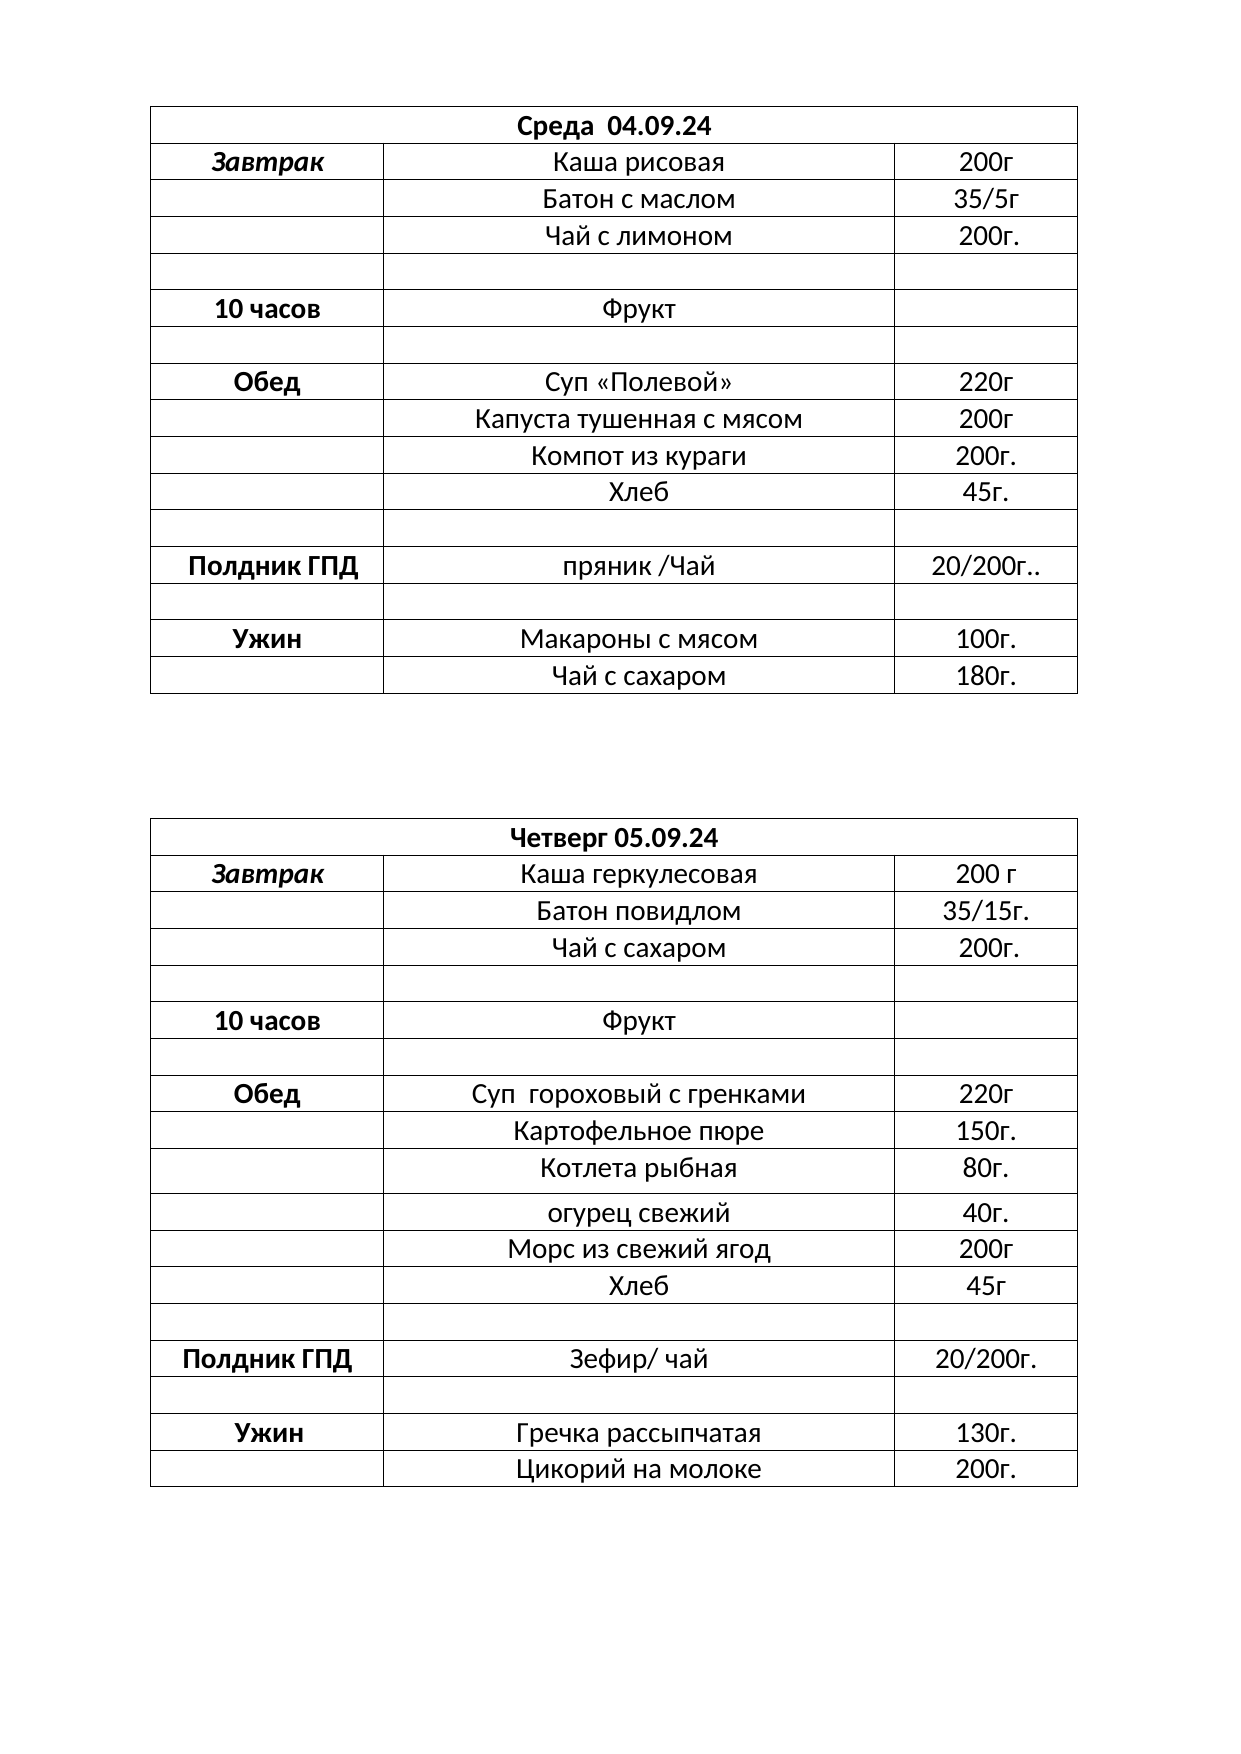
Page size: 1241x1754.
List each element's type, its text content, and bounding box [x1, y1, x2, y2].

table_cell [151, 474, 383, 509]
table_cell [895, 1304, 1077, 1339]
table_cell огурец свежий [384, 1194, 894, 1229]
table_cell [895, 327, 1077, 362]
table_cell 130г. [895, 1414, 1077, 1449]
table_cell [384, 1039, 894, 1074]
table_cell [384, 254, 894, 289]
table_cell [384, 510, 894, 546]
table_cell [895, 1377, 1077, 1413]
table_cell 20/200г.. [895, 547, 1077, 582]
table_cell Хлеб [384, 474, 894, 509]
table_cell 35/5г [895, 180, 1077, 216]
table_cell Фрукт [384, 290, 894, 326]
table_cell [151, 437, 383, 472]
table_cell 200г. [895, 437, 1077, 472]
table_cell [151, 1267, 383, 1303]
table_cell Цикорий на молоке [384, 1451, 894, 1486]
table_cell 220г [895, 364, 1077, 399]
table_cell Капуста тушенная с мясом [384, 400, 894, 436]
table_cell пряник /Чай [384, 547, 894, 582]
table_cell 20/200г. [895, 1341, 1077, 1376]
table_cell 200г. [895, 929, 1077, 964]
table_cell [384, 327, 894, 362]
table_cell Завтрак [151, 856, 383, 891]
table_cell [895, 1002, 1077, 1038]
table_cell [384, 584, 894, 619]
table_cell 45г [895, 1267, 1077, 1303]
table_cell [151, 929, 383, 964]
table_cell [151, 400, 383, 436]
table_cell Компот из кураги [384, 437, 894, 472]
table_cell Батон с маслом [384, 180, 894, 216]
table_cell [384, 1304, 894, 1339]
table_cell Ужин [151, 1414, 383, 1449]
table_cell Чай с лимоном [384, 217, 894, 252]
table_cell Батон повидлом [384, 892, 894, 928]
table_cell Обед [151, 1076, 383, 1111]
table_cell Суп гороховый с гренками [384, 1076, 894, 1111]
table_header Четверг 05.09.24 [151, 819, 1077, 854]
table_cell Обед [151, 364, 383, 399]
table_cell 35/15г. [895, 892, 1077, 928]
table_cell 150г. [895, 1112, 1077, 1148]
table_cell [895, 510, 1077, 546]
table_cell [151, 1194, 383, 1229]
table_cell [151, 1451, 383, 1486]
table_cell Каша геркулесовая [384, 856, 894, 891]
table_cell [151, 966, 383, 1001]
table_cell 200г. [895, 217, 1077, 252]
table_cell Макароны с мясом [384, 620, 894, 656]
table_cell 100г. [895, 620, 1077, 656]
table_cell Морс из свежий ягод [384, 1231, 894, 1266]
table_cell Чай с сахаром [384, 657, 894, 692]
table_cell [384, 1377, 894, 1413]
table_cell [895, 1039, 1077, 1074]
table_cell [895, 290, 1077, 326]
table_cell [151, 584, 383, 619]
table_cell 180г. [895, 657, 1077, 692]
table_cell Котлета рыбная [384, 1149, 894, 1193]
table_cell [151, 254, 383, 289]
table_cell Каша рисовая [384, 144, 894, 179]
table_cell 200г [895, 1231, 1077, 1266]
table_cell [151, 892, 383, 928]
table_cell 200 г [895, 856, 1077, 891]
table_cell [151, 1039, 383, 1074]
table_cell [151, 180, 383, 216]
table_cell 80г. [895, 1149, 1077, 1193]
table_cell Картофельное пюре [384, 1112, 894, 1148]
table_cell Зефир/ чай [384, 1341, 894, 1376]
table_cell [895, 966, 1077, 1001]
table_cell 10 часов [151, 1002, 383, 1038]
table_cell [151, 1112, 383, 1148]
table_cell Фрукт [384, 1002, 894, 1038]
table_cell [151, 1149, 383, 1193]
table_cell [895, 584, 1077, 619]
table_cell Полдник ГПД [151, 547, 383, 582]
table_cell Гречка рассыпчатая [384, 1414, 894, 1449]
table_cell [895, 254, 1077, 289]
table_cell [151, 1231, 383, 1266]
table_cell Завтрак [151, 144, 383, 179]
table_cell Ужин [151, 620, 383, 656]
table_cell Хлеб [384, 1267, 894, 1303]
table_header Среда 04.09.24 [151, 107, 1077, 142]
table_cell 10 часов [151, 290, 383, 326]
table_cell [384, 966, 894, 1001]
table_cell [151, 1377, 383, 1413]
table_cell 200г [895, 144, 1077, 179]
table_cell [151, 1304, 383, 1339]
table_cell 200г [895, 400, 1077, 436]
table_cell [151, 327, 383, 362]
table_cell [151, 510, 383, 546]
table_cell [151, 657, 383, 692]
table_cell Полдник ГПД [151, 1341, 383, 1376]
table_cell 220г [895, 1076, 1077, 1111]
table_cell Суп «Полевой» [384, 364, 894, 399]
table_cell 200г. [895, 1451, 1077, 1486]
table_cell [151, 217, 383, 252]
table_cell 40г. [895, 1194, 1077, 1229]
table_cell 45г. [895, 474, 1077, 509]
table_cell Чай с сахаром [384, 929, 894, 964]
